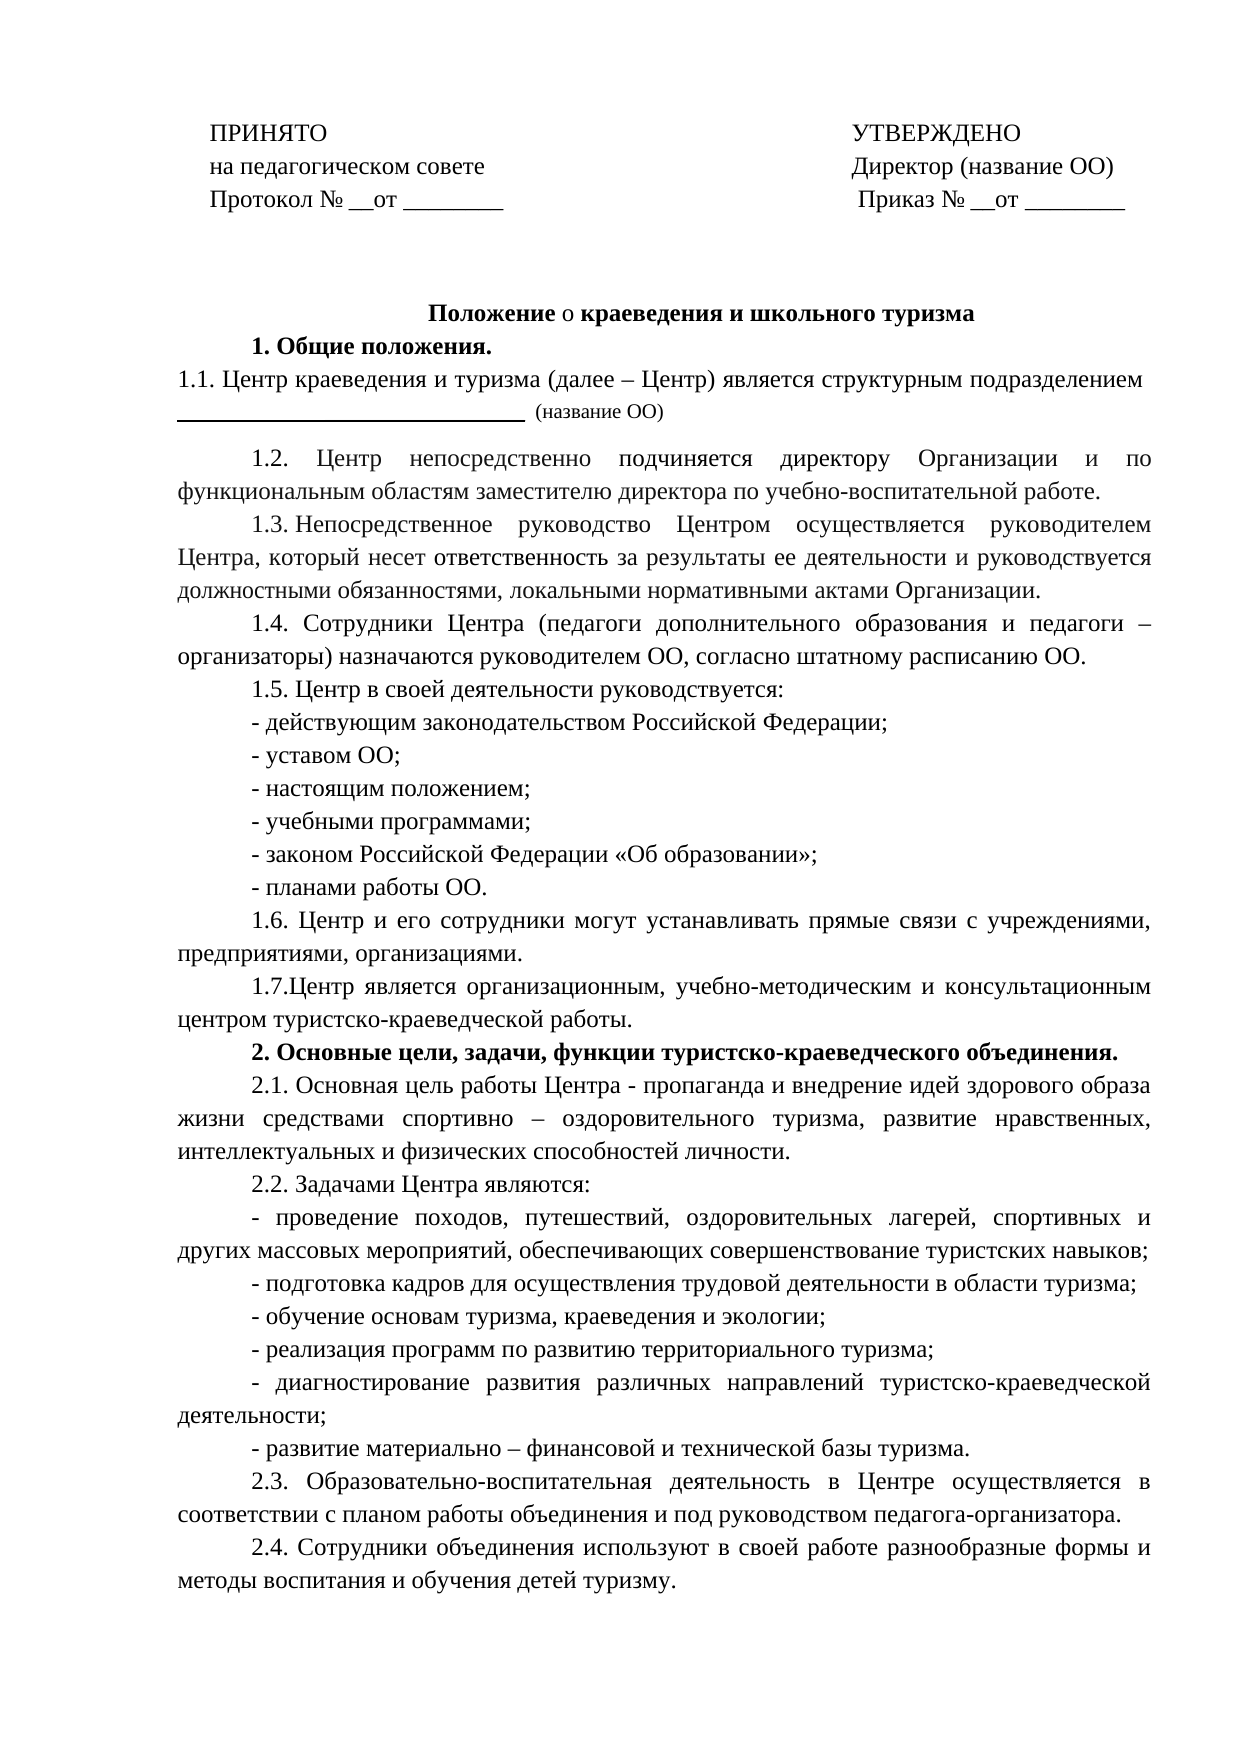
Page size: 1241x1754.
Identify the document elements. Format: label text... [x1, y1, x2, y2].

list 2.4. Сотрудники объединения используют в своей работе разнообразные формы и методы воспитания и обучения детей туризму. [177, 1532, 1152, 1594]
list - действующим законодательством Российской Федерации; [177, 707, 1152, 736]
list 2. Основные цели, задачи, функции туристско-краеведческого объединения. [177, 1037, 1152, 1066]
text 1.1. Центр краеведения и туризма (далее – Центр) является структурным подразделением ________________ (название ОО) [177, 364, 1152, 424]
list - развитие материально – финансовой и технической базы туризма. [177, 1433, 1152, 1462]
list - планами работы ОО. [177, 872, 1152, 901]
list - учебными программами; [177, 806, 1152, 835]
list 2.3. Образовательно-воспитательная деятельность в Центре осуществляется в соответствии с планом работы объединения и под руководством педагога-организатора. [177, 1466, 1152, 1528]
text 1.3. Непосредственное руководство Центром осуществляется руководителем Центра, который несет ответственность за результаты ее деятельности и руководствуется должностными обязанностями, локальными нормативными актами Организации. [177, 509, 1152, 604]
list - диагностирование развития различных направлений туристско-краеведческой деятельности; [177, 1367, 1152, 1429]
text Положение о краеведения и школьного туризма [177, 298, 1152, 327]
list 1.5. Центр в своей деятельности руководствуется: [177, 674, 1152, 703]
list 1.4. Сотрудники Центра (педагоги дополнительного образования и педагоги – организаторы) назначаются руководителем ОО, согласно штатному расписанию ОО. [177, 608, 1152, 670]
list - законом Российской Федерации «Об образовании»; [177, 839, 1152, 868]
list - реализация программ по развитию территориального туризма; [177, 1334, 1152, 1363]
list - обучение основам туризма, краеведения и экологии; [177, 1301, 1152, 1330]
text 1.2. Центр непосредственно подчиняется директору Организации и по функциональным областям заместителю директора по учебно-воспитательной работе. [177, 443, 1152, 504]
list - проведение походов, путешествий, оздоровительных лагерей, спортивных и других массовых мероприятий, обеспечивающих совершенствование туристских навыков; [177, 1202, 1152, 1264]
list - настоящим положением; [177, 773, 1152, 802]
table_header УТВЕРЖДЕНО Директор (название ОО) Приказ № __от ________ [681, 118, 1196, 232]
list 1.7.Центр является организационным, учебно-методическим и консультационным центром туристско-краеведческой работы. [177, 971, 1152, 1033]
list 2.2. Задачами Центра являются: [177, 1169, 1152, 1198]
list - подготовка кадров для осуществления трудовой деятельности в области туризма; [177, 1268, 1152, 1297]
list - уставом ОО; [177, 740, 1152, 769]
list 1.6. Центр и его сотрудники могут устанавливать прямые связи с учреждениями, предприятиями, организациями. [177, 905, 1152, 967]
list 2.1. Основная цель работы Центра - пропаганда и внедрение идей здорового образа жизни средствами спортивно – оздоровительного туризма, развитие нравственных, интеллектуальных и физических способностей личности. [177, 1070, 1152, 1165]
list 1. Общие положения. [177, 331, 1152, 360]
table_header ПРИНЯТО на педагогическом совете Протокол № __от ________ [189, 118, 681, 232]
